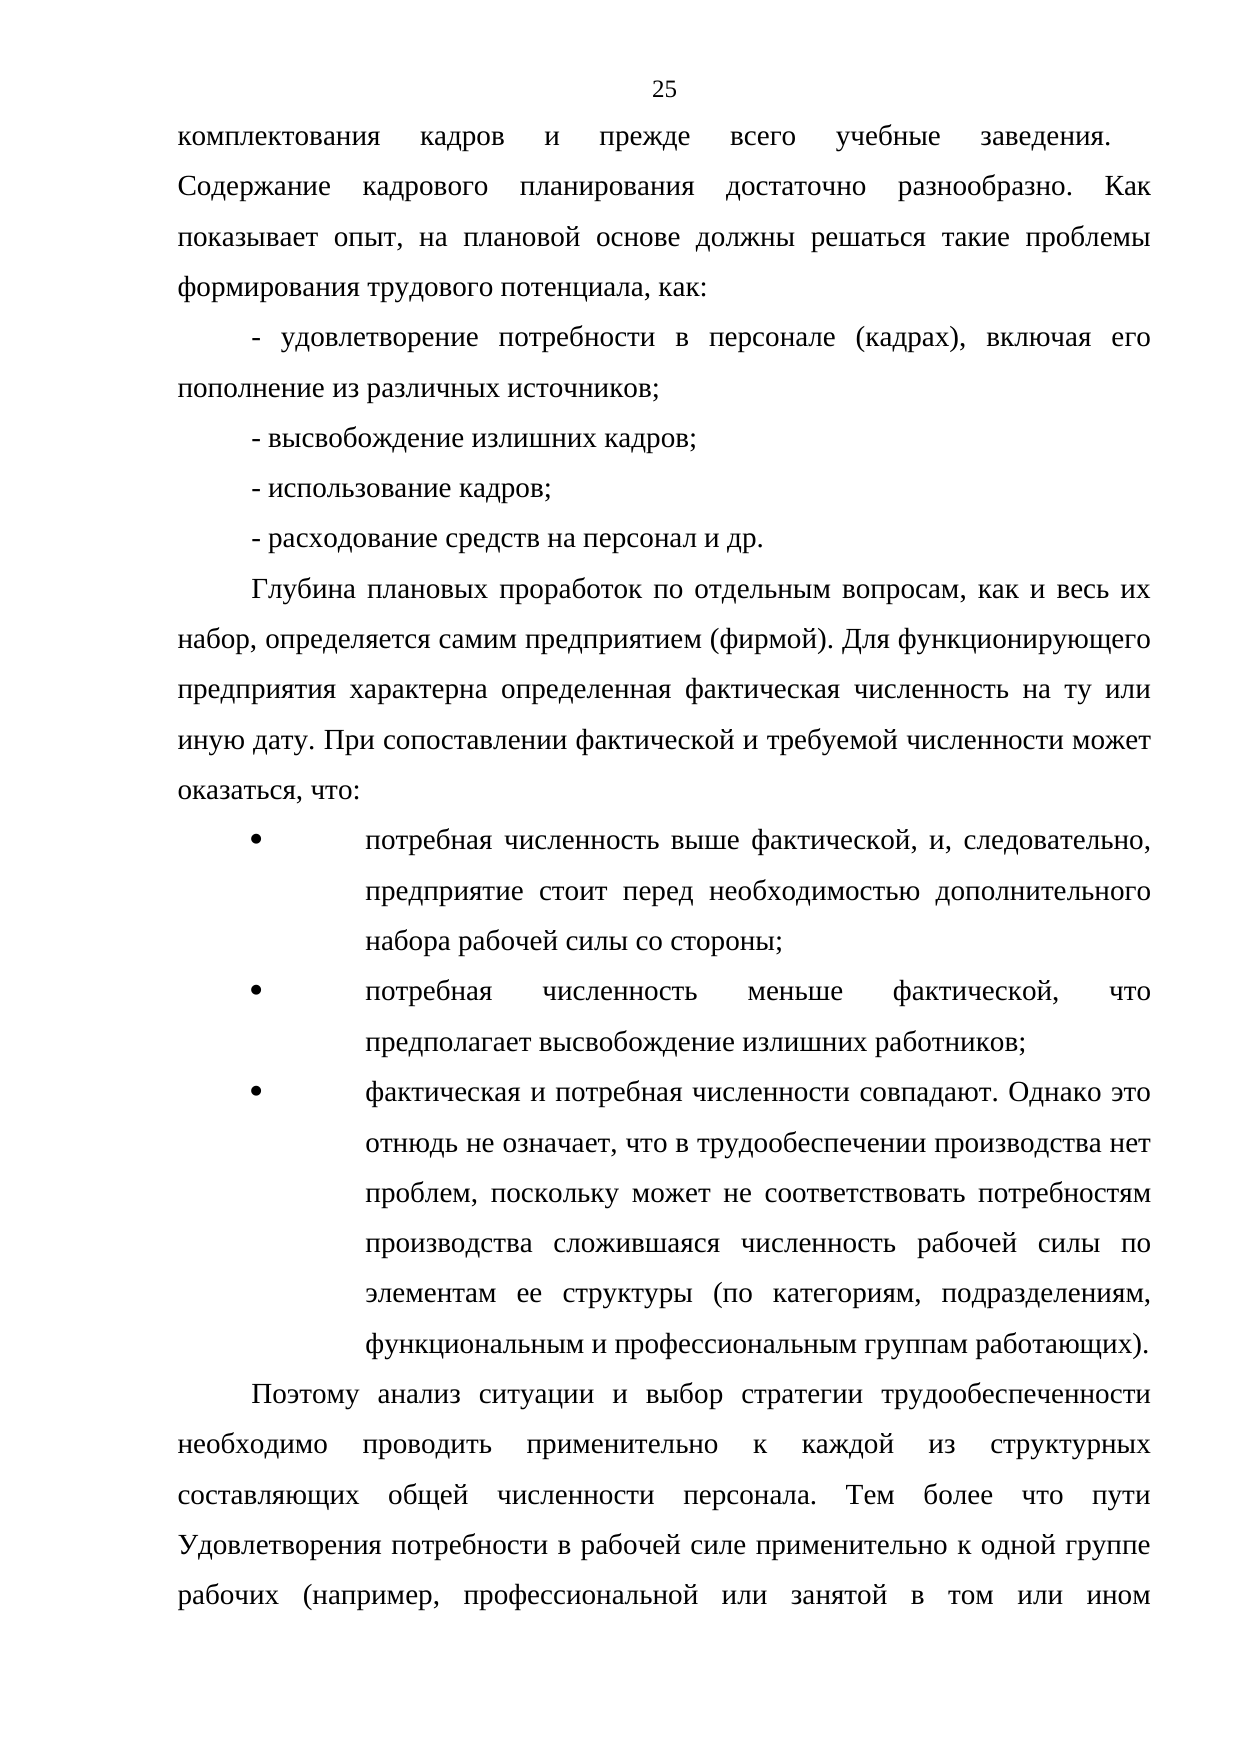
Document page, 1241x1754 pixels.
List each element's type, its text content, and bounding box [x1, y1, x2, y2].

text - расходование средств на персонал и др. [177, 521, 1152, 554]
text - использование кадров; [177, 470, 1152, 504]
text Глубина плановых проработок по отдельным вопросам, как и весь их набор, определяется самим предприятием (фирмой). Для функционирующего предприятия характерна определенная фактическая численность на ту или иную дату. При сопоставлении фактической и требуемой численности может оказаться, что: [177, 571, 1152, 806]
text - высвобождение излишних кадров; [177, 420, 1152, 453]
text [177, 1376, 1152, 1611]
list фактическая и потребная численности совпадают. Однако это отнюдь не означает, что в трудообеспечении производства нет проблем, поскольку может не соответствовать потребностям производства сложившаяся численность рабочей силы по элементам ее структуры (по категориям, подразделениям, функциональным и профессиональным группам работающих). [251, 1074, 1152, 1359]
text - удовлетворение потребности в персонале (кадрах), включая его пополнение из различных источников; [177, 319, 1152, 403]
list потребная численность меньше фактической, что предполагает высвобождение излишних работников; [251, 973, 1152, 1057]
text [177, 118, 1152, 303]
list потребная численность выше фактической, и, следовательно, предприятие стоит перед необходимостью дополнительного набора рабочей силы со стороны; [251, 822, 1152, 957]
